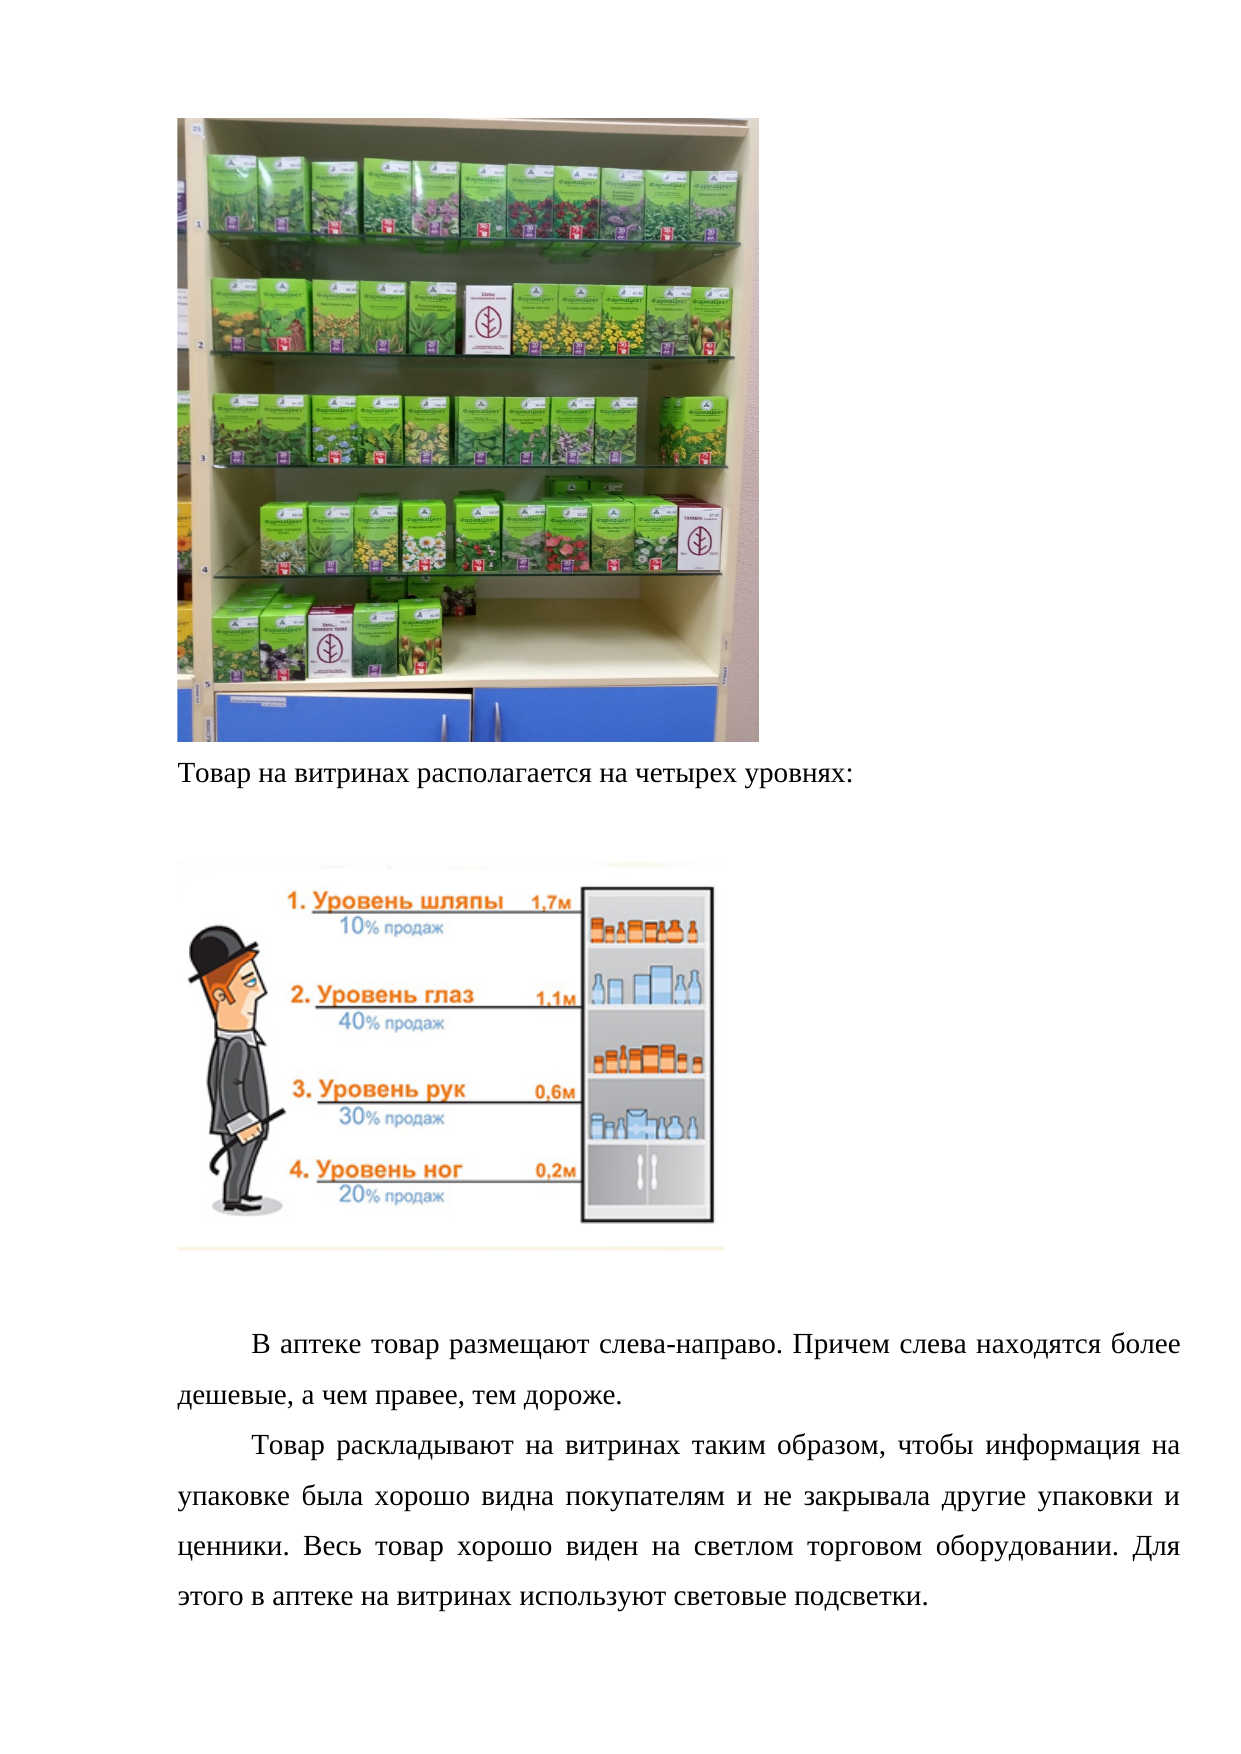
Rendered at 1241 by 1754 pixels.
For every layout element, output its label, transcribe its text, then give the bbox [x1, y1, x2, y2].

picture [177, 118, 759, 742]
picture [177, 856, 724, 1263]
text В аптеке товар размещают слева-направо. Причем слева находятся более дешевые, а чем правее, тем дороже. [177, 1327, 1181, 1411]
text Товар раскладывают на витринах таким образом, чтобы информация на упаковке была хорошо видна покупателям и не закрывала другие упаковки и ценники. Весь товар хорошо виден на светлом торговом оборудовании. Для этого в аптеке на витринах используют световые подсветки. [177, 1427, 1181, 1612]
text Товар на витринах располагается на четырех уровнях: [177, 756, 1181, 789]
